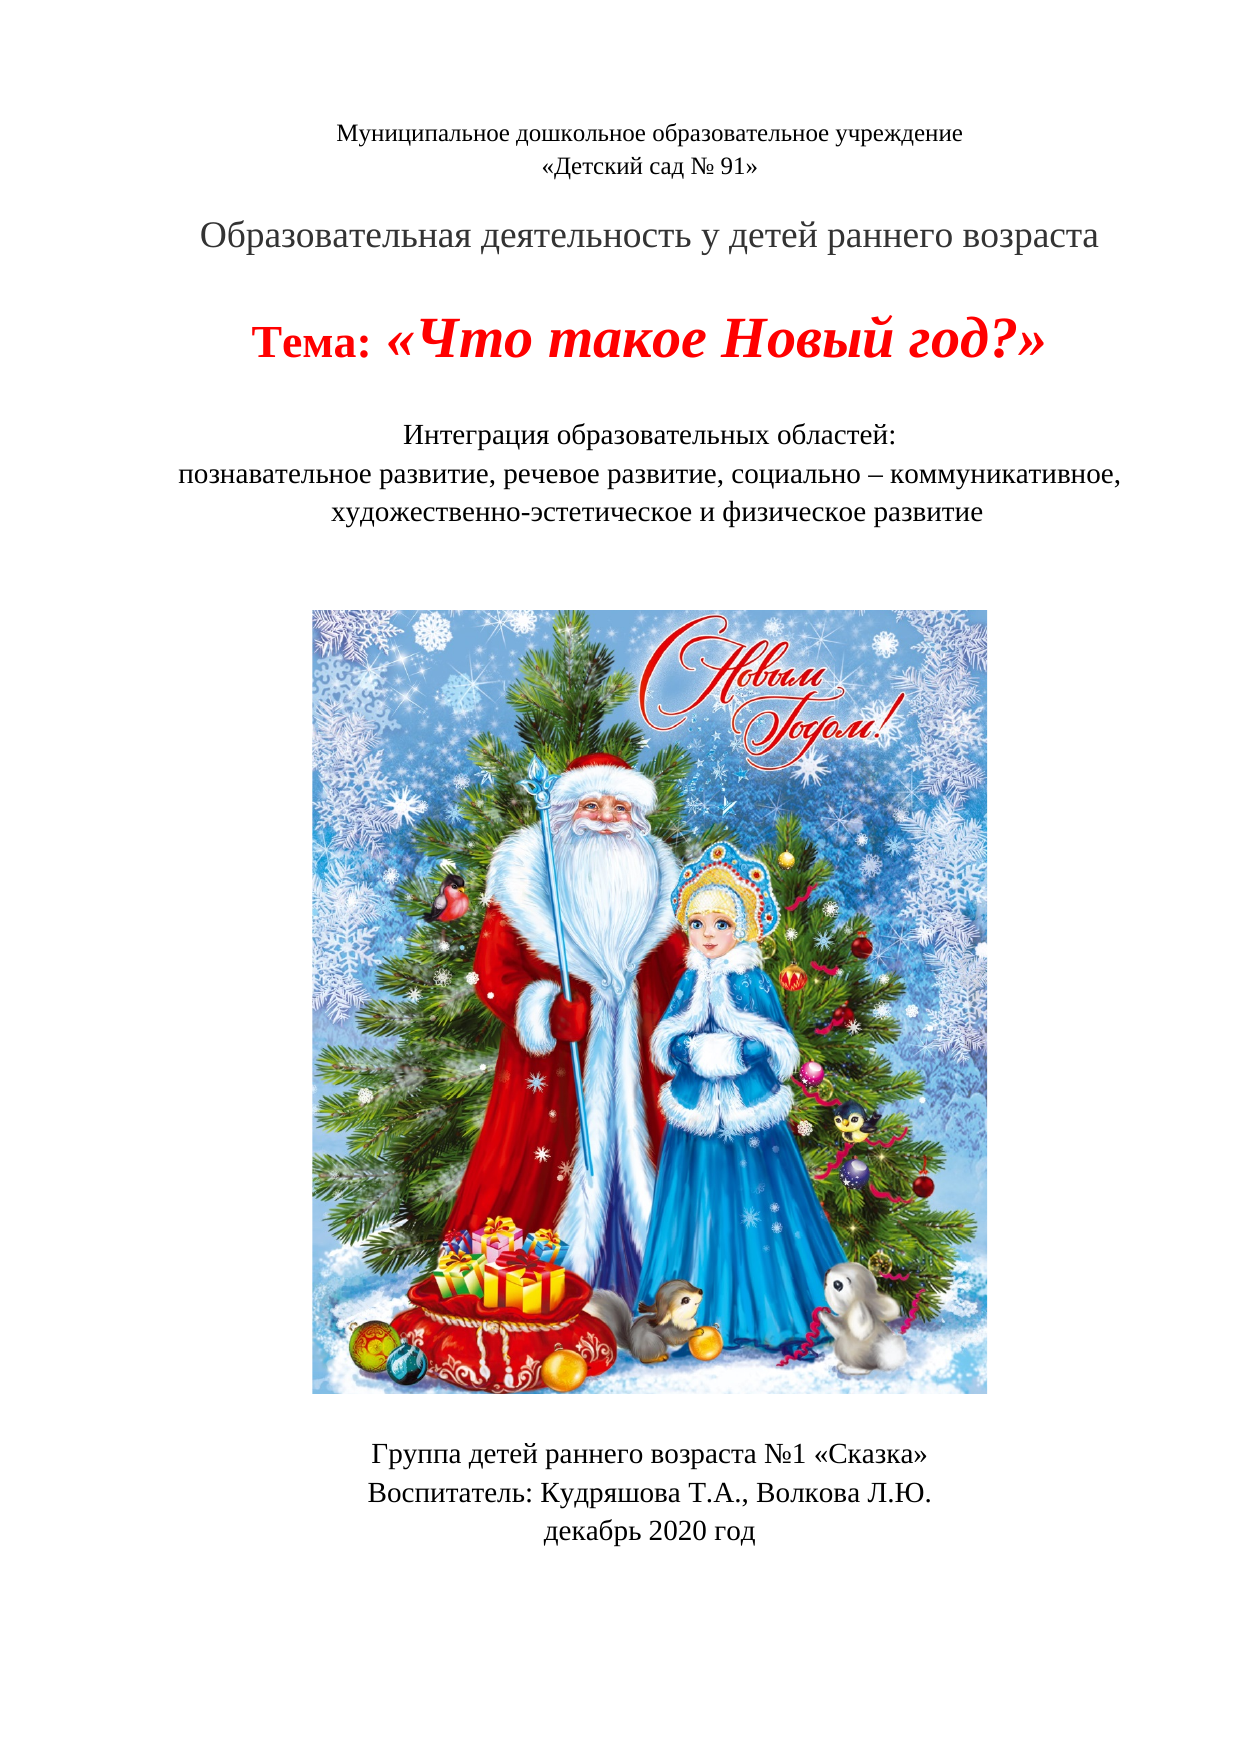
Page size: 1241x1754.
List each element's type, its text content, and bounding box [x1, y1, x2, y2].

picture [312, 610, 988, 1394]
text Образовательная деятельность у детей раннего возраста [148, 213, 1152, 256]
text Группа детей раннего возраста №1 «Сказка» [148, 1436, 1152, 1470]
text Тема: «Что такое Новый год?» [148, 303, 1152, 370]
text декабрь 2020 год [148, 1513, 1152, 1547]
text «Детский сад № 91» [148, 151, 1152, 180]
text познавательное развитие, речевое развитие, социально – коммуникативное, художественно-эстетическое и физическое развитие [148, 456, 1152, 528]
text Интеграция образовательных областей: [148, 417, 1152, 451]
text Воспитатель: Кудряшова Т.А., Волкова Л.Ю. [148, 1475, 1152, 1508]
text Муниципальное дошкольное образовательное учреждение [148, 118, 1152, 147]
